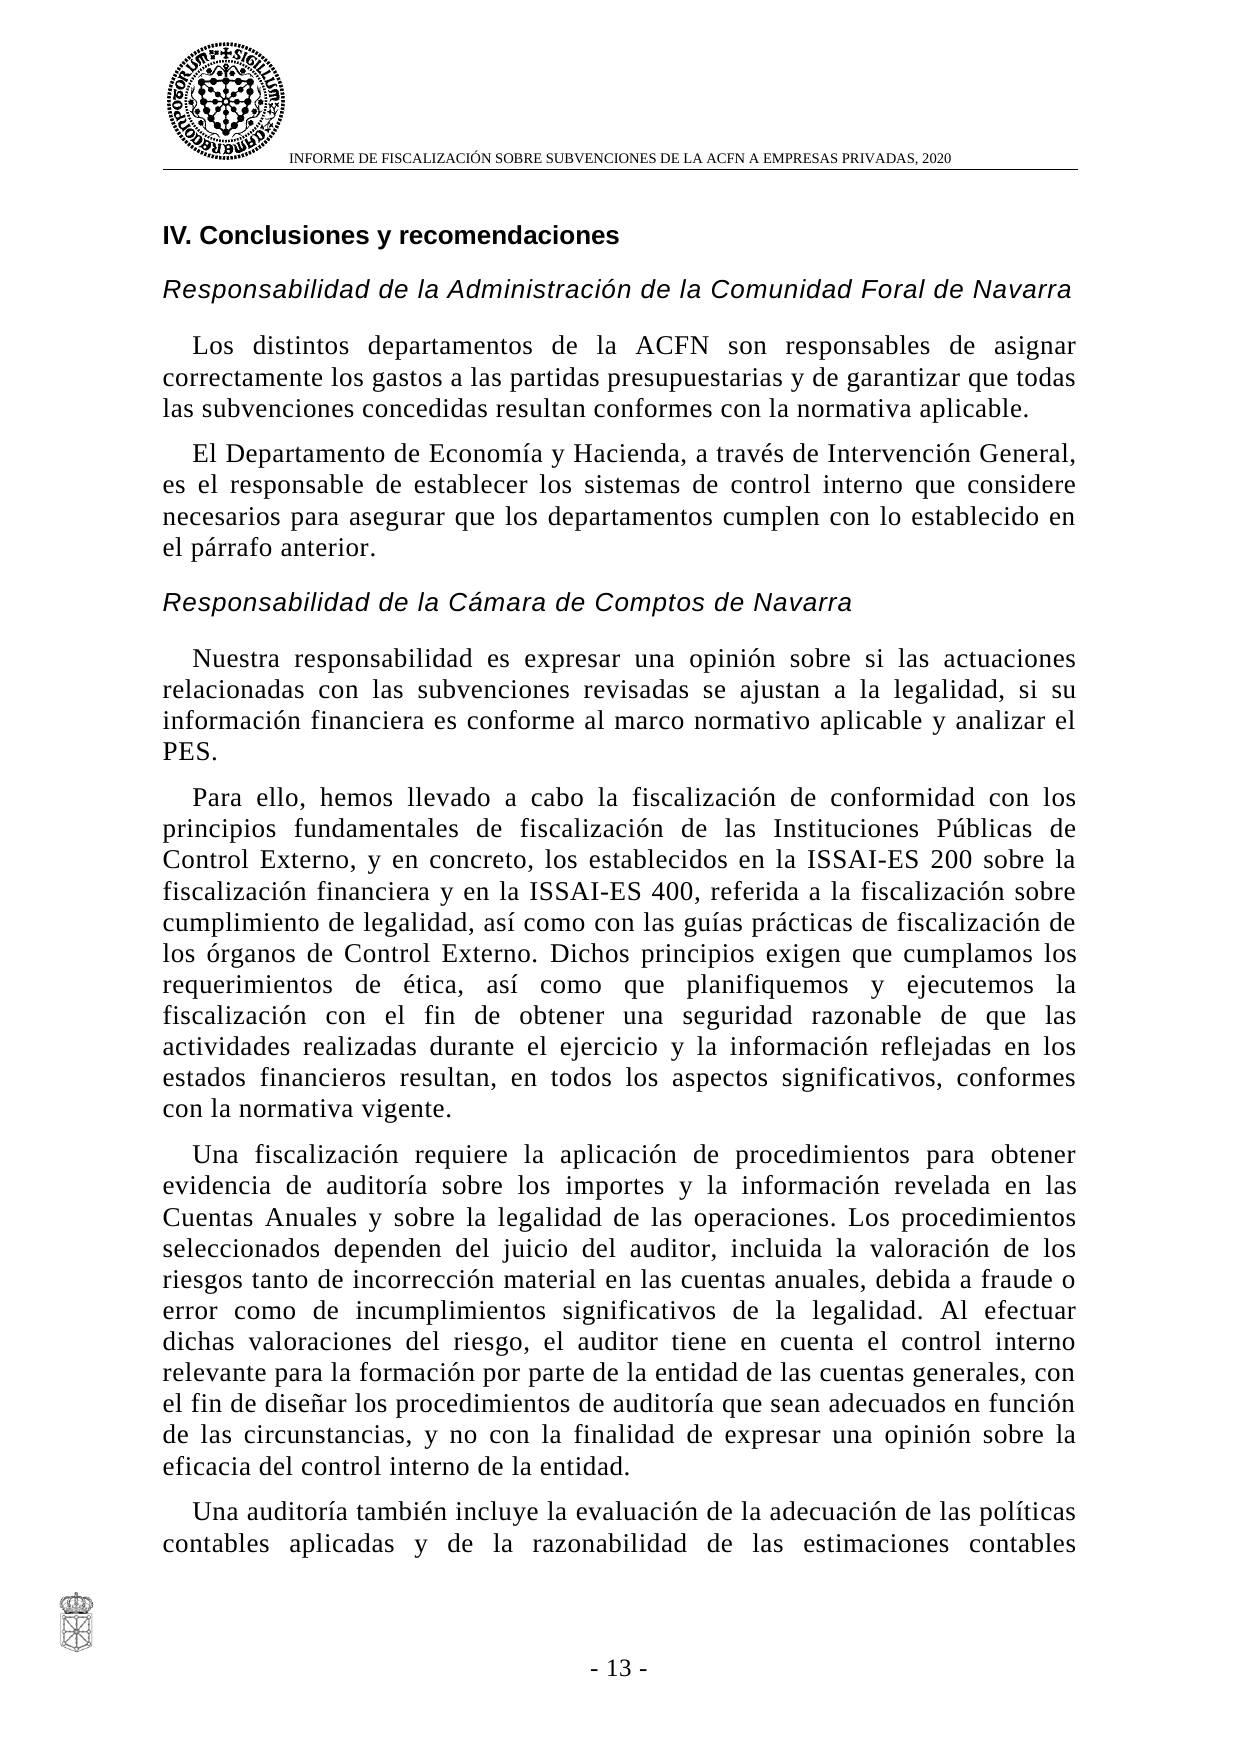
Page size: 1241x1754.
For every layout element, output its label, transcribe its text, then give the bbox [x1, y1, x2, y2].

picture [58, 1592, 94, 1653]
text El Departamento de Economía y Hacienda, a través de Intervención General, es el responsable de establecer los sistemas de control interno que considere necesarios para asegurar que los departamentos cumplen con lo establecido en el párrafo anterior. [162, 437, 1078, 562]
text IV. Conclusiones y recomendaciones [162, 220, 1078, 249]
text Responsabilidad de la Cámara de Comptos de Navarra [162, 587, 1078, 617]
text Nuestra responsabilidad es expresar una opinión sobre si las actuaciones relacionadas con las subvenciones revisadas se ajustan a la legalidad, si su información financiera es conforme al marco normativo aplicable y analizar el PES. [162, 642, 1078, 767]
text Una fiscalización requiere la aplicación de procedimientos para obtener evidencia de auditoría sobre los importes y la información revelada en las Cuentas Anuales y sobre la legalidad de las operaciones. Los procedimientos seleccionados dependen del juicio del auditor, incluida la valoración de los riesgos tanto de incorrección material en las cuentas anuales, debida a fraude o error como de incumplimientos significativos de la legalidad. Al efectuar dichas valoraciones del riesgo, el auditor tiene en cuenta el control interno relevante para la formación por parte de la entidad de las cuentas generales, con el fin de diseñar los procedimientos de auditoría que sean adecuados en función de las circunstancias, y no con la finalidad de expresar una opinión sobre la eficacia del control interno de la entidad. [162, 1138, 1078, 1481]
text Los distintos departamentos de la ACFN son responsables de asignar correctamente los gastos a las partidas presupuestarias y de garantizar que todas las subvenciones concedidas resultan conformes con la normativa aplicable. [162, 329, 1078, 423]
text Para ello, hemos llevado a cabo la fiscalización de conformidad con los principios fundamentales de fiscalización de las Instituciones Públicas de Control Externo, y en concreto, los establecidos en la ISSAI-ES 200 sobre la fiscalización financiera y en la ISSAI-ES 400, referida a la fiscalización sobre cumplimiento de legalidad, así como con las guías prácticas de fiscalización de los órganos de Control Externo. Dichos principios exigen que cumplamos los requerimientos de ética, así como que planifiquemos y ejecutemos la fiscalización con el fin de obtener una seguridad razonable de que las actividades realizadas durante el ejercicio y la información reflejadas en los estados financieros resultan, en todos los aspectos significativos, conformes con la normativa vigente. [162, 781, 1078, 1124]
picture [162, 38, 289, 164]
text Responsabilidad de la Administración de la Comunidad Foral de Navarra [162, 274, 1078, 304]
